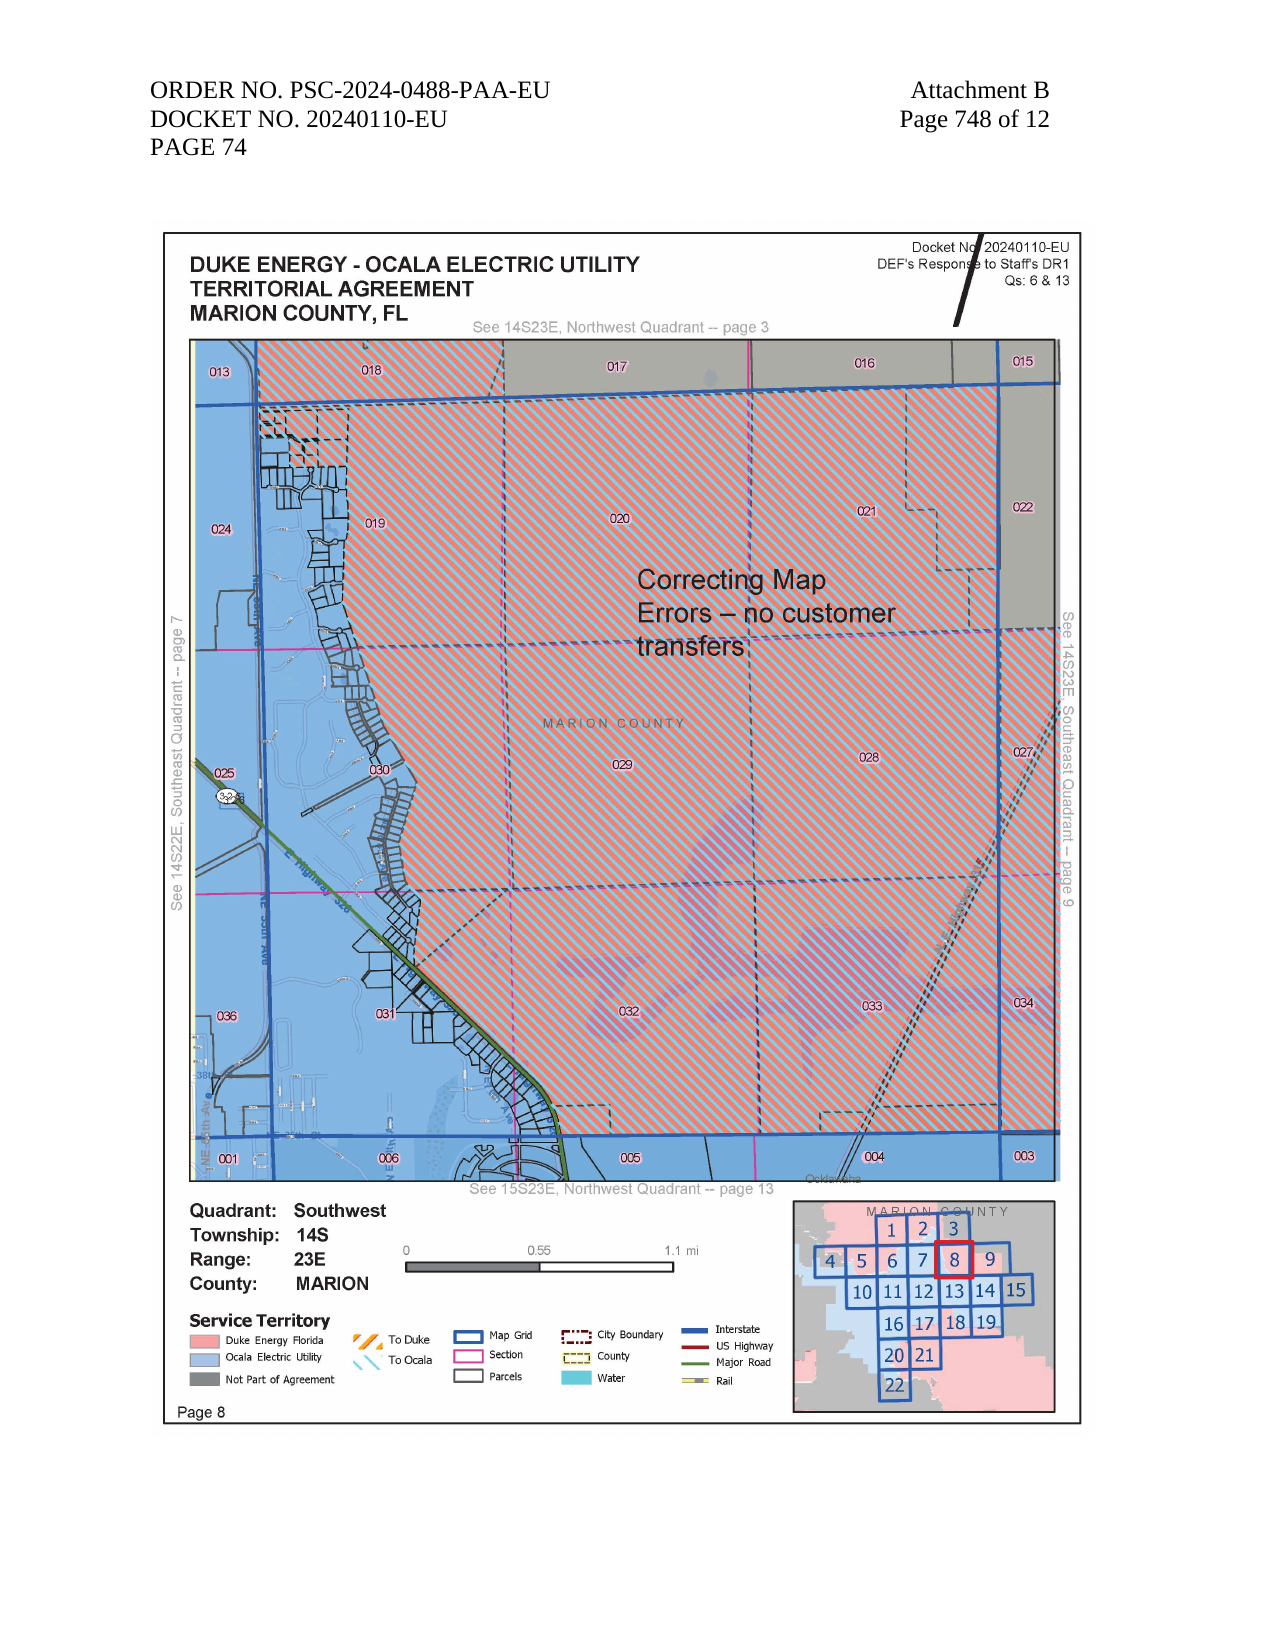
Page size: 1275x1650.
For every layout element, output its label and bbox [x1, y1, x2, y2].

picture [150, 219, 1094, 1437]
